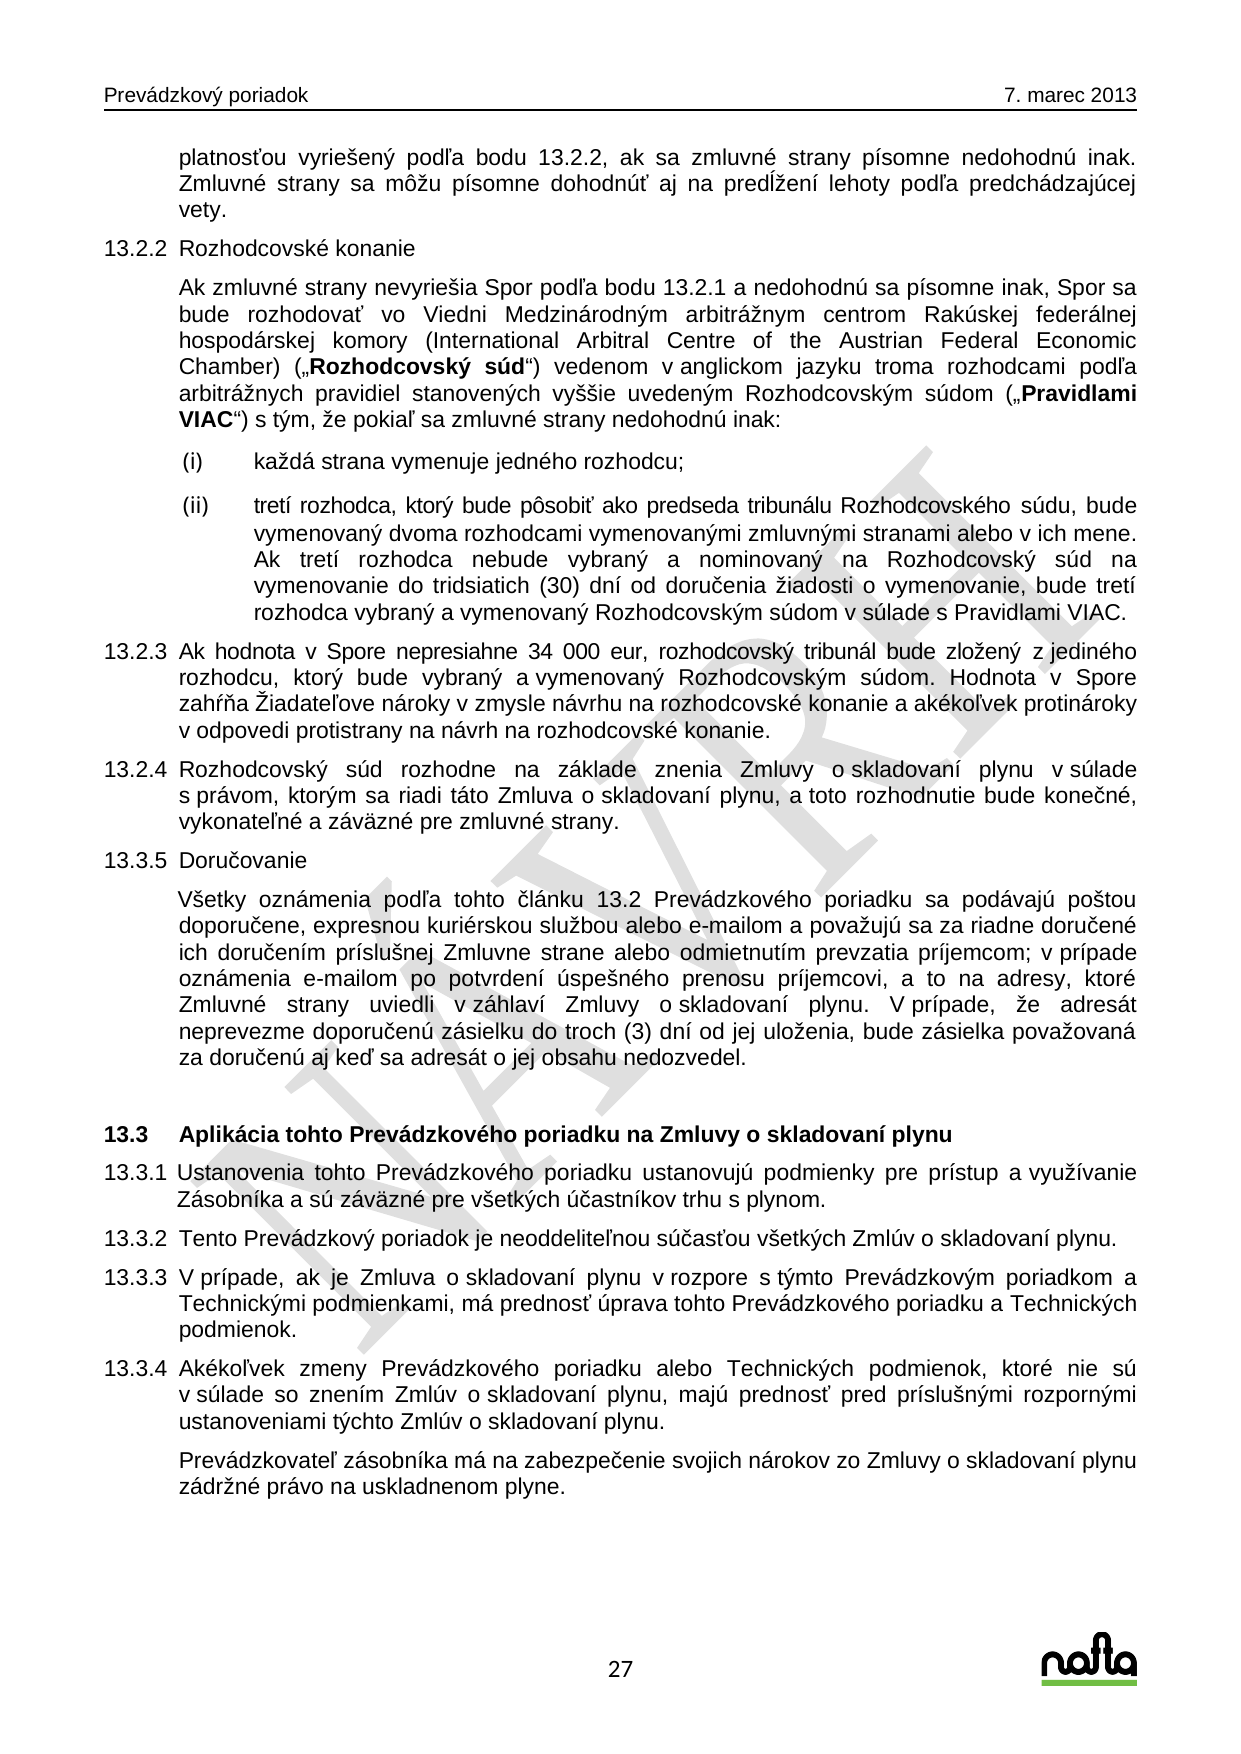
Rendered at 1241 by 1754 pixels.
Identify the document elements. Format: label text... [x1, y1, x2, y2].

picture [1041, 1632, 1137, 1686]
text Všetky oznámenia podľa tohto článku 13.2 Prevádzkového poriadku sa podávajú poštou doporučene, expresnou kuriérskou službou alebo e-mailom a považujú sa za riadne doručené ich doručením príslušnej Zmluvne strane alebo odmietnutím prevzatia príjemcom; v prípade oznámenia e-mailom po potvrdení úspešného prenosu príjemcovi, a to na adresy, ktoré Zmluvné strany uviedli v záhlaví Zmluvy o skladovaní plynu. V prípade, že adresát neprevezme doporučenú zásielku do troch (3) dní od jej uloženia, bude zásielka považovaná za doručenú aj keď sa adresát o jej obsahu nedozvedel. [177, 886, 1137, 1071]
text 13.2.2 Rozhodcovské konanie [103, 235, 1137, 262]
text 13.3.5 Doručovanie [103, 847, 1137, 873]
text Ak zmluvné strany nevyriešia Spor podľa bodu 13.2.1 a nedohodnú sa písomne inak, Spor sa bude rozhodovať vo Viedni Medzinárodným arbitrážnym centrom Rakúskej federálnej hospodárskej komory (International Arbitral Centre of the Austrian Federal Economic Chamber) („Rozhodcovský súd“) vedenom v anglickom jazyku troma rozhodcami podľa arbitrážnych pravidiel stanovených vyššie uvedeným Rozhodcovským súdom („Pravidlami VIAC“) s tým, že pokiaľ sa zmluvné strany nedohodnú inak: [178, 274, 1137, 432]
text tretí rozhodca, ktorý bude pôsobiť ako predseda tribunálu Rozhodcovského súdu, bude vymenovaný dvoma rozhodcami vymenovanými zmluvnými stranami alebo v ich mene. Ak tretí rozhodca nebude vybraný a nominovaný na Rozhodcovský súd na vymenovanie do tridsiatich (30) dní od doručenia žiadosti o vymenovanie, bude tretí rozhodca vybraný a vymenovaný Rozhodcovským súdom v súlade s Pravidlami VIAC. [183, 488, 1137, 625]
list Prevádzkovateľ zásobníka má na zabezpečenie svojich nárokov zo Zmluvy o skladovaní plynu zádržné právo na uskladnenom plyne. [103, 1447, 1137, 1499]
list Tento Prevádzkový poriadok je neoddeliteľnou súčasťou všetkých Zmlúv o skladovaní plynu. [103, 1224, 1137, 1251]
list Akékoľvek zmeny Prevádzkového poriadku alebo Technických podmienok, ktoré nie sú v súlade so znením Zmlúv o skladovaní plynu, majú prednosť pred príslušnými rozpornými ustanoveniami týchto Zmlúv o skladovaní plynu. [103, 1355, 1137, 1434]
subtitle Aplikácia tohto Prevádzkového poriadku na Zmluvy o skladovaní plynu [103, 1121, 1137, 1147]
text 13.2.4 Rozhodcovský súd rozhodne na základe znenia Zmluvy o skladovaní plynu v súlade s právom, ktorým sa riadi táto Zmluva o skladovaní plynu, a toto rozhodnutie bude konečné, vykonateľné a záväzné pre zmluvné strany. [103, 756, 1137, 835]
text každá strana vymenuje jedného rozhodcu; [183, 445, 1137, 476]
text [178, 144, 1137, 223]
text 13.2.3 Ak hodnota v Spore nepresiahne 34 000 eur, rozhodcovský tribunál bude zložený z jediného rozhodcu, ktorý bude vybraný a vymenovaný Rozhodcovským súdom. Hodnota v Spore zahŕňa Žiadateľove nároky v zmysle návrhu na rozhodcovské konanie a akékoľvek protinároky v odpovedi protistrany na návrh na rozhodcovské konanie. [103, 638, 1137, 743]
list V prípade, ak je Zmluva o skladovaní plynu v rozpore s týmto Prevádzkovým poriadkom a Technickými podmienkami, má prednosť úprava tohto Prevádzkového poriadku a Technických podmienok. [103, 1263, 1137, 1342]
list 13.3.1 Ustanovenia tohto Prevádzkového poriadku ustanovujú podmienky pre prístup a využívanie Zásobníka a sú záväzné pre všetkých účastníkov trhu s plynom. [103, 1159, 1137, 1212]
